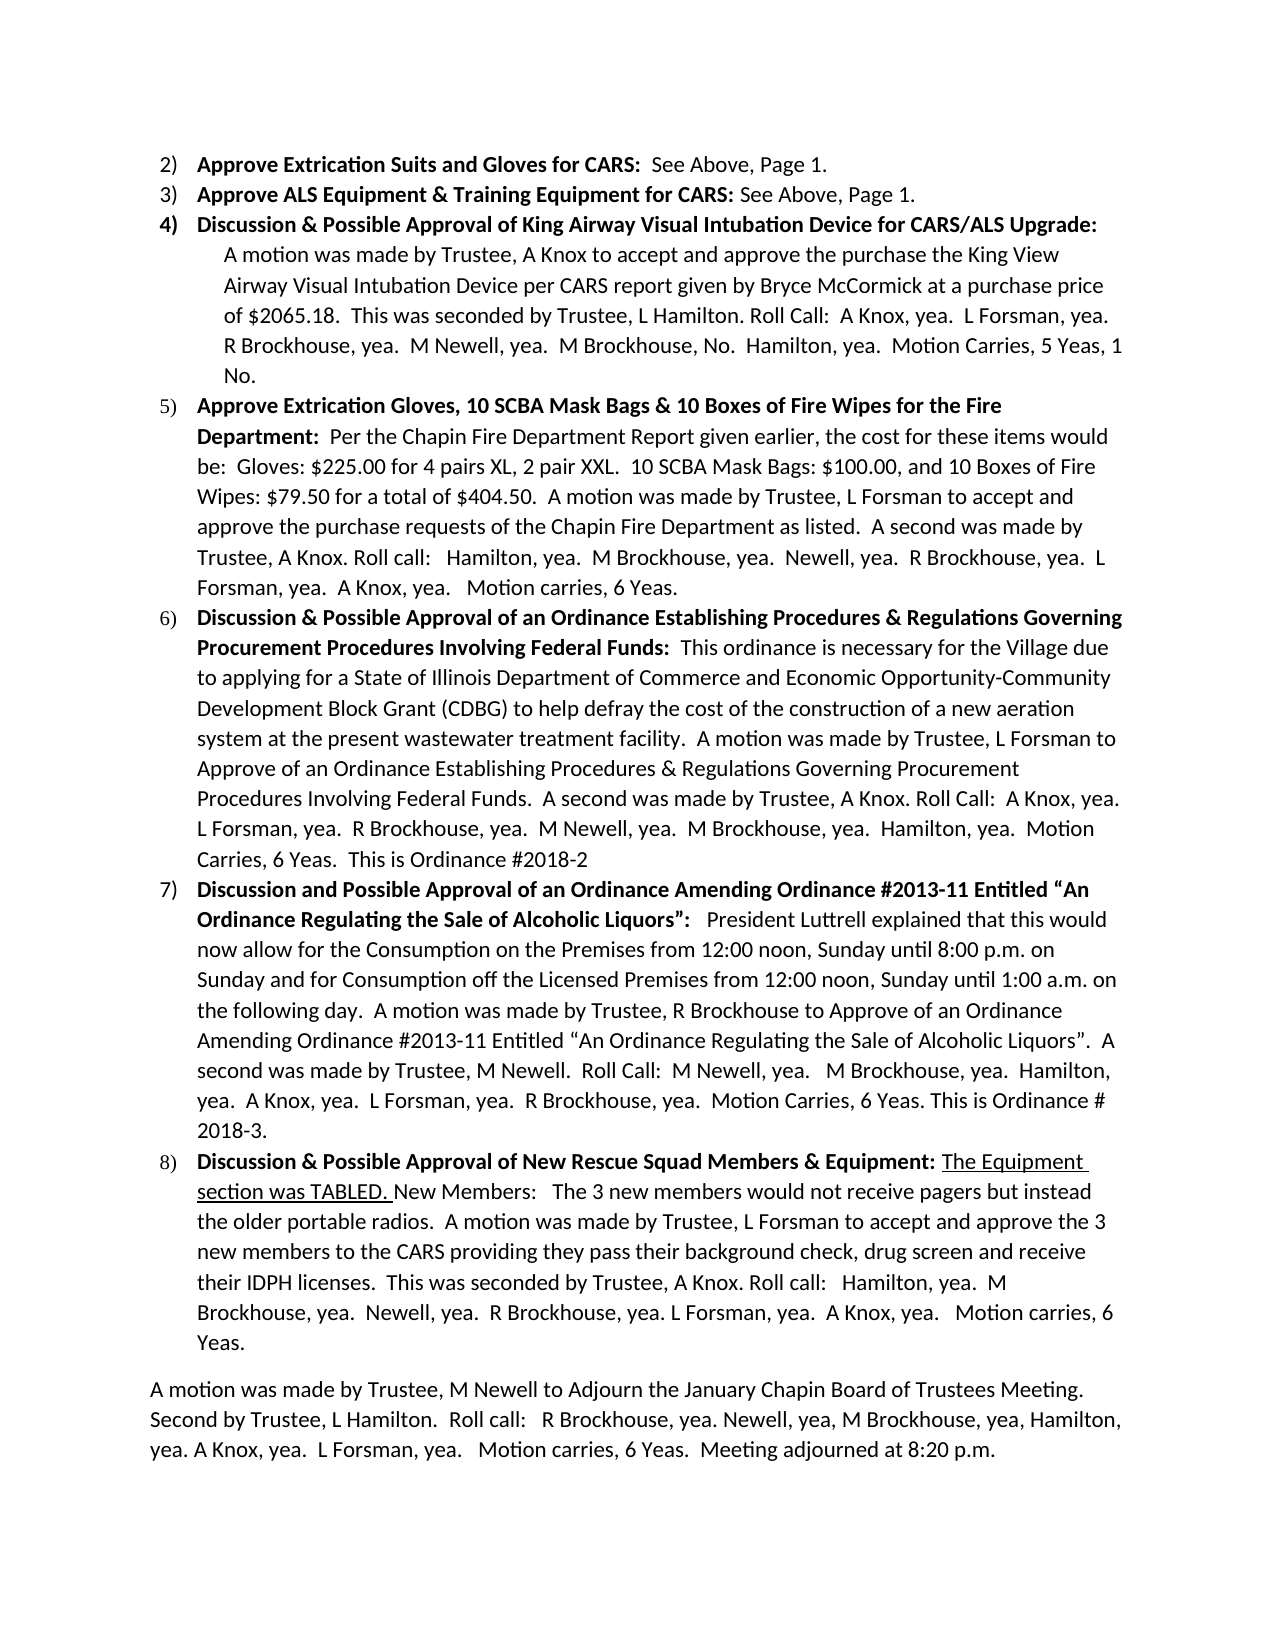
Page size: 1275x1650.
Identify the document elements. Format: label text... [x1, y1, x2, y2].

list Discussion and Possible Approval of an Ordinance Amending Ordinance #2013-11 Entitled “An Ordinance Regulating the Sale of Alcoholic Liquors”: President Luttrell explained that this would now allow for the Consumption on the Premises from 12:00 noon, Sunday until 8:00 p.m. on Sunday and for Consumption off the Licensed Premises from 12:00 noon, Sunday until 1:00 a.m. on the following day. A motion was made by Trustee, R Brockhouse to Approve of an Ordinance Amending Ordinance #2013-11 Entitled “An Ordinance Regulating the Sale of Alcoholic Liquors”. A second was made by Trustee, M Newell. Roll Call: M Newell, yea. M Brockhouse, yea. Hamilton, yea. A Knox, yea. L Forsman, yea. R Brockhouse, yea. Motion Carries, 6 Yeas. This is Ordinance # 2018-3. [159, 875, 1125, 1145]
list A motion was made by Trustee, A Knox to accept and approve the purchase the King View Airway Visual Intubation Device per CARS report given by Bryce McCormick at a purchase price of $2065.18. This was seconded by Trustee, L Hamilton. Roll Call: A Knox, yea. L Forsman, yea. R Brockhouse, yea. M Newell, yea. M Brockhouse, No. Hamilton, yea. Motion Carries, 5 Yeas, 1 No. [223, 241, 1125, 389]
list Approve Extrication Gloves, 10 SCBA Mask Bags & 10 Boxes of Fire Wipes for the Fire Department: Per the Chapin Fire Department Report given earlier, the cost for these items would be: Gloves: $225.00 for 4 pairs XL, 2 pair XXL. 10 SCBA Mask Bags: $100.00, and 10 Boxes of Fire Wipes: $79.50 for a total of $404.50. A motion was made by Trustee, L Forsman to accept and approve the purchase requests of the Chapin Fire Department as listed. A second was made by Trustee, A Knox. Roll call: Hamilton, yea. M Brockhouse, yea. Newell, yea. R Brockhouse, yea. L Forsman, yea. A Knox, yea. Motion carries, 6 Yeas. [159, 392, 1125, 601]
list Discussion & Possible Approval of King Airway Visual Intubation Device for CARS/ALS Upgrade: [159, 210, 1125, 238]
text A motion was made by Trustee, M Newell to Adjourn the January Chapin Board of Trustees Meeting. Second by Trustee, L Hamilton. Roll call: R Brockhouse, yea. Newell, yea, M Brockhouse, yea, Hamilton, yea. A Knox, yea. L Forsman, yea. Motion carries, 6 Yeas. Meeting adjourned at 8:20 p.m. [150, 1375, 1125, 1463]
list Discussion & Possible Approval of New Rescue Squad Members & Equipment: The Equipment section was TABLED. New Members: The 3 new members would not receive pagers but instead the older portable radios. A motion was made by Trustee, L Forsman to accept and approve the 3 new members to the CARS providing they pass their background check, drug screen and receive their IDPH licenses. This was seconded by Trustee, A Knox. Roll call: Hamilton, yea. M Brockhouse, yea. Newell, yea. R Brockhouse, yea. L Forsman, yea. A Knox, yea. Motion carries, 6 Yeas. [159, 1147, 1125, 1356]
list Approve Extrication Suits and Gloves for CARS: See Above, Page 1. [159, 150, 1125, 178]
list Discussion & Possible Approval of an Ordinance Establishing Procedures & Regulations Governing Procurement Procedures Involving Federal Funds: This ordinance is necessary for the Village due to applying for a State of Illinois Department of Commerce and Economic Opportunity-Community Development Block Grant (CDBG) to help defray the cost of the construction of a new aeration system at the present wastewater treatment facility. A motion was made by Trustee, L Forsman to Approve of an Ordinance Establishing Procedures & Regulations Governing Procurement Procedures Involving Federal Funds. A second was made by Trustee, A Knox. Roll Call: A Knox, yea. L Forsman, yea. R Brockhouse, yea. M Newell, yea. M Brockhouse, yea. Hamilton, yea. Motion Carries, 6 Yeas. This is Ordinance #2018-2 [159, 603, 1125, 873]
list Approve ALS Equipment & Training Equipment for CARS: See Above, Page 1. [159, 180, 1125, 208]
